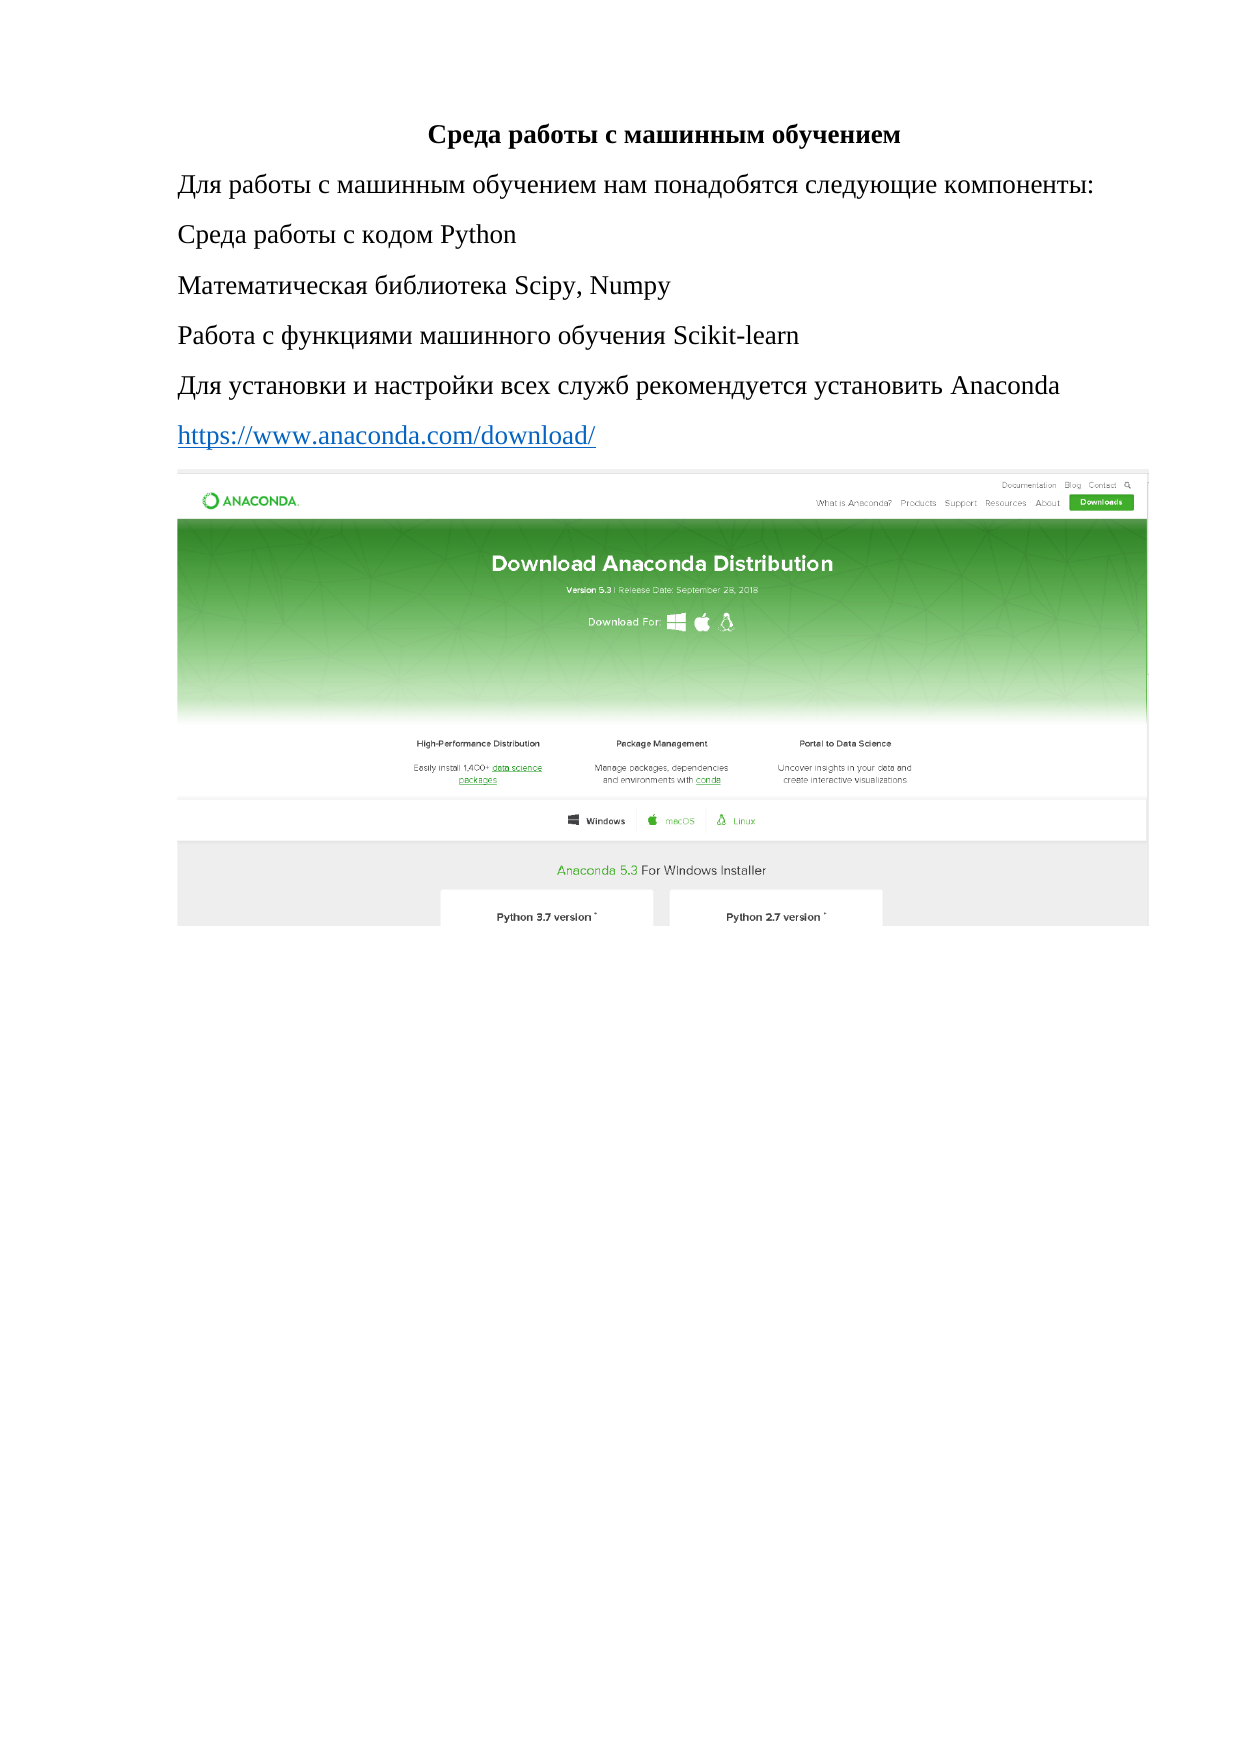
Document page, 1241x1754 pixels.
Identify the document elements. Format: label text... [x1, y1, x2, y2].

text Среда работы с машинным обучением [177, 118, 1152, 149]
text https://www.anaconda.com/download/ [177, 419, 1152, 451]
text Среда работы с кодом Python [177, 218, 1152, 250]
text Для работы с машинным обучением нам понадобятся следующие компоненты: [177, 168, 1152, 199]
text Математическая библиотека Scipy, Numpy [177, 269, 1152, 300]
picture [177, 469, 1149, 926]
text Для установки и настройки всех служб рекомендуется установить Anaconda [177, 369, 1152, 400]
text Работа с функциями машинного обучения Scikit-learn [177, 319, 1152, 350]
